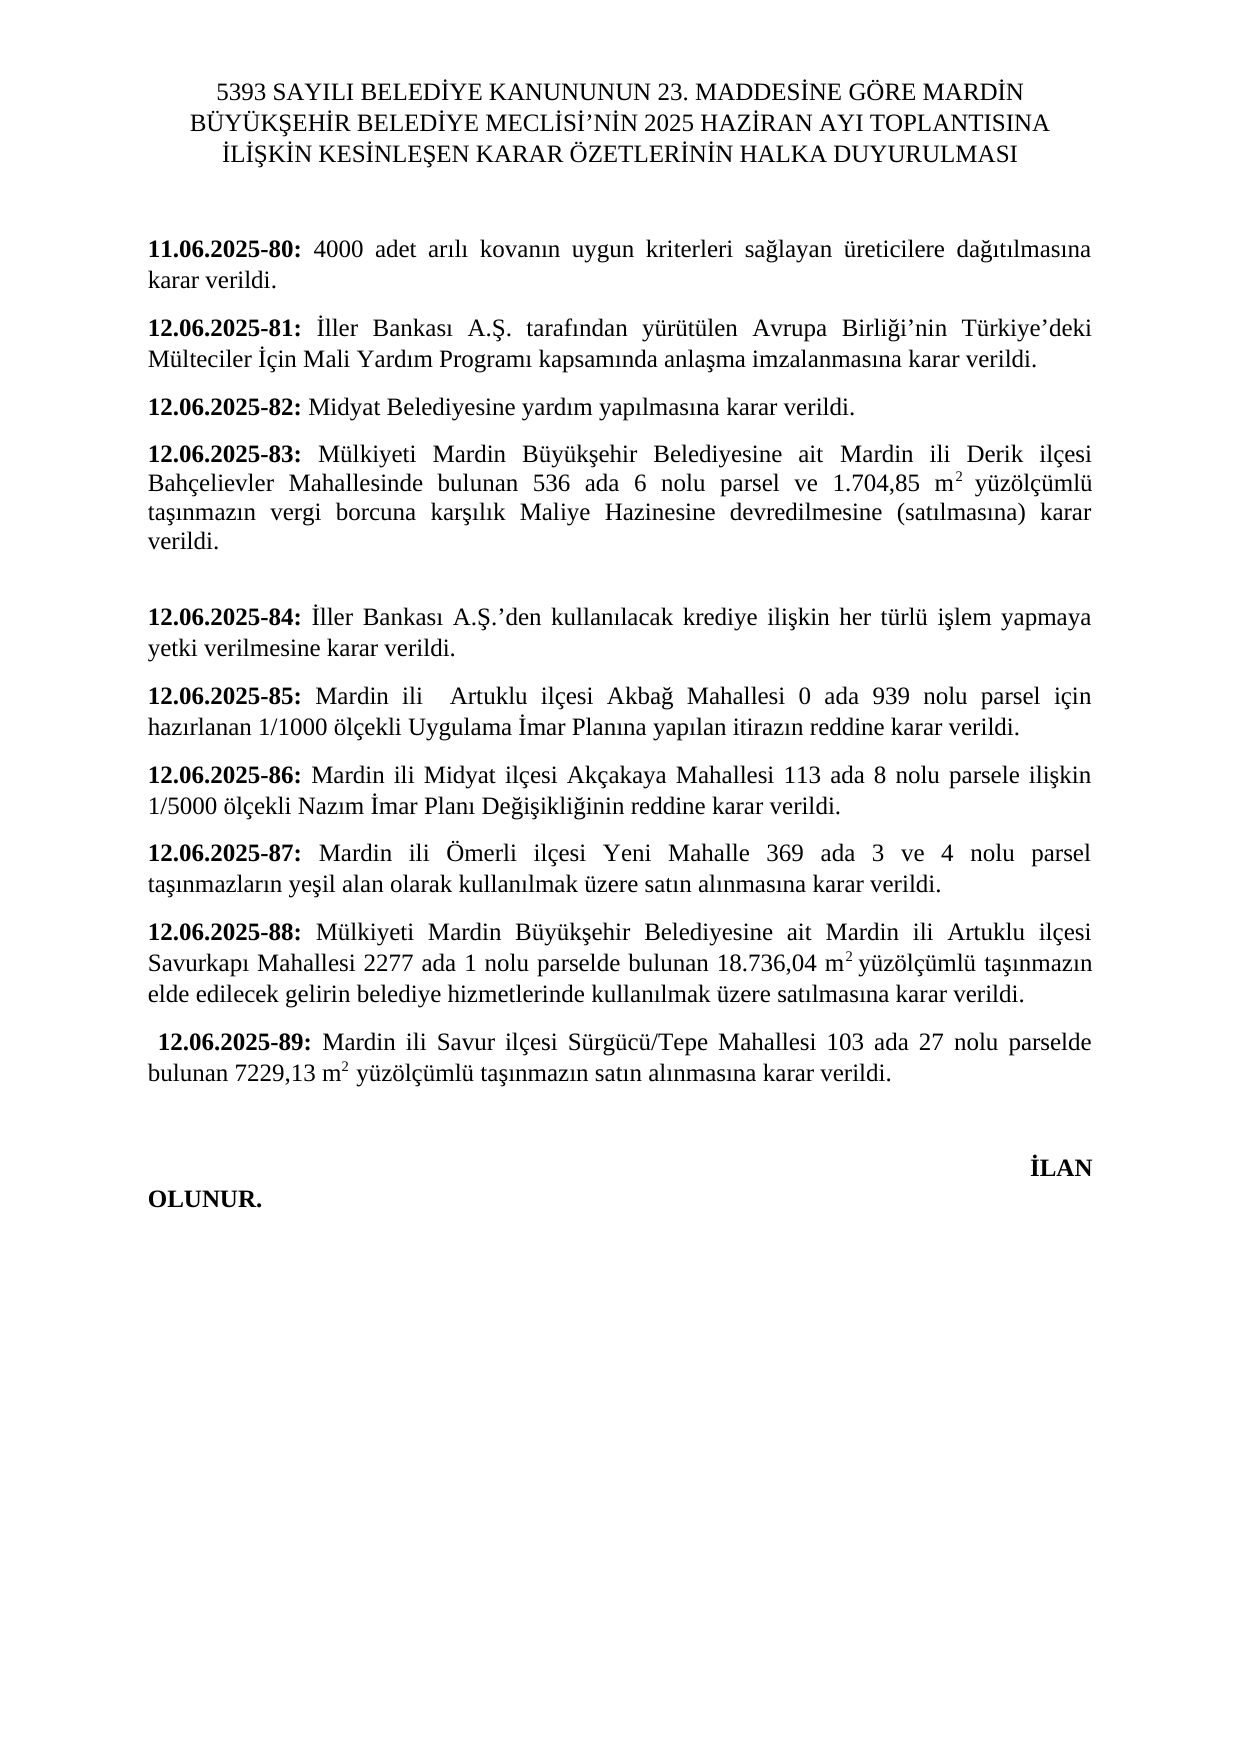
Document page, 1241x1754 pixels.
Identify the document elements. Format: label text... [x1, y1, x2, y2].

text 12.06.2025-87: Mardin ili Ömerli ilçesi Yeni Mahalle 369 ada 3 ve 4 nolu parsel taşınmazların yeşil alan olarak kullanılmak üzere satın alınmasına karar verildi. [148, 838, 1092, 898]
text 12.06.2025-89: Mardin ili Savur ilçesi Sürgücü/Tepe Mahallesi 103 ada 27 nolu parselde bulunan 7229,13 m2 yüzölçümlü taşınmazın satın alınmasına karar verildi. [148, 1027, 1092, 1087]
text 12.06.2025-83: Mülkiyeti Mardin Büyükşehir Belediyesine ait Mardin ili Derik ilçesi Bahçelievler Mahallesinde bulunan 536 ada 6 nolu parsel ve 1.704,85 m2 yüzölçümlü taşınmazın vergi borcuna karşılık Maliye Hazinesine devredilmesine (satılmasına) karar verildi. [148, 439, 1092, 554]
text 11.06.2025-80: 4000 adet arılı kovanın uygun kriterleri sağlayan üreticilere dağıtılmasına karar verildi. [148, 234, 1092, 294]
text 12.06.2025-82: Midyat Belediyesine yardım yapılmasına karar verildi. [148, 392, 1092, 421]
text 12.06.2025-81: İller Bankası A.Ş. tarafından yürütülen Avrupa Birliği’nin Türkiye’deki Mülteciler İçin Mali Yardım Programı kapsamında anlaşma imzalanmasına karar verildi. [148, 313, 1092, 373]
text 12.06.2025-84: İller Bankası A.Ş.’den kullanılacak krediye ilişkin her türlü işlem yapmaya yetki verilmesine karar verildi. [148, 602, 1092, 662]
text 12.06.2025-88: Mülkiyeti Mardin Büyükşehir Belediyesine ait Mardin ili Artuklu ilçesi Savurkapı Mahallesi 2277 ada 1 nolu parselde bulunan 18.736,04 m2 yüzölçümlü taşınmazın elde edilecek gelirin belediye hizmetlerinde kullanılmak üzere satılmasına karar verildi. [148, 917, 1092, 1008]
text 5393 SAYILI BELEDİYE KANUNUNUN 23. MADDESİNE GÖRE MARDİN BÜYÜKŞEHİR BELEDİYE MECLİSİ’NİN 2025 HAZİRAN AYI TOPLANTISINA İLİŞKİN KESİNLEŞEN KARAR ÖZETLERİNİN HALKA DUYURULMASI [148, 77, 1092, 168]
text 12.06.2025-86: Mardin ili Midyat ilçesi Akçakaya Mahallesi 113 ada 8 nolu parsele ilişkin 1/5000 ölçekli Nazım İmar Planı Değişikliğinin reddine karar verildi. [148, 760, 1092, 819]
text 12.06.2025-85: Mardin ili Artuklu ilçesi Akbağ Mahallesi 0 ada 939 nolu parsel için hazırlanan 1/1000 ölçekli Uygulama İmar Planına yapılan itirazın reddine karar verildi. [148, 681, 1092, 741]
text İLAN OLUNUR. [148, 1153, 1092, 1213]
